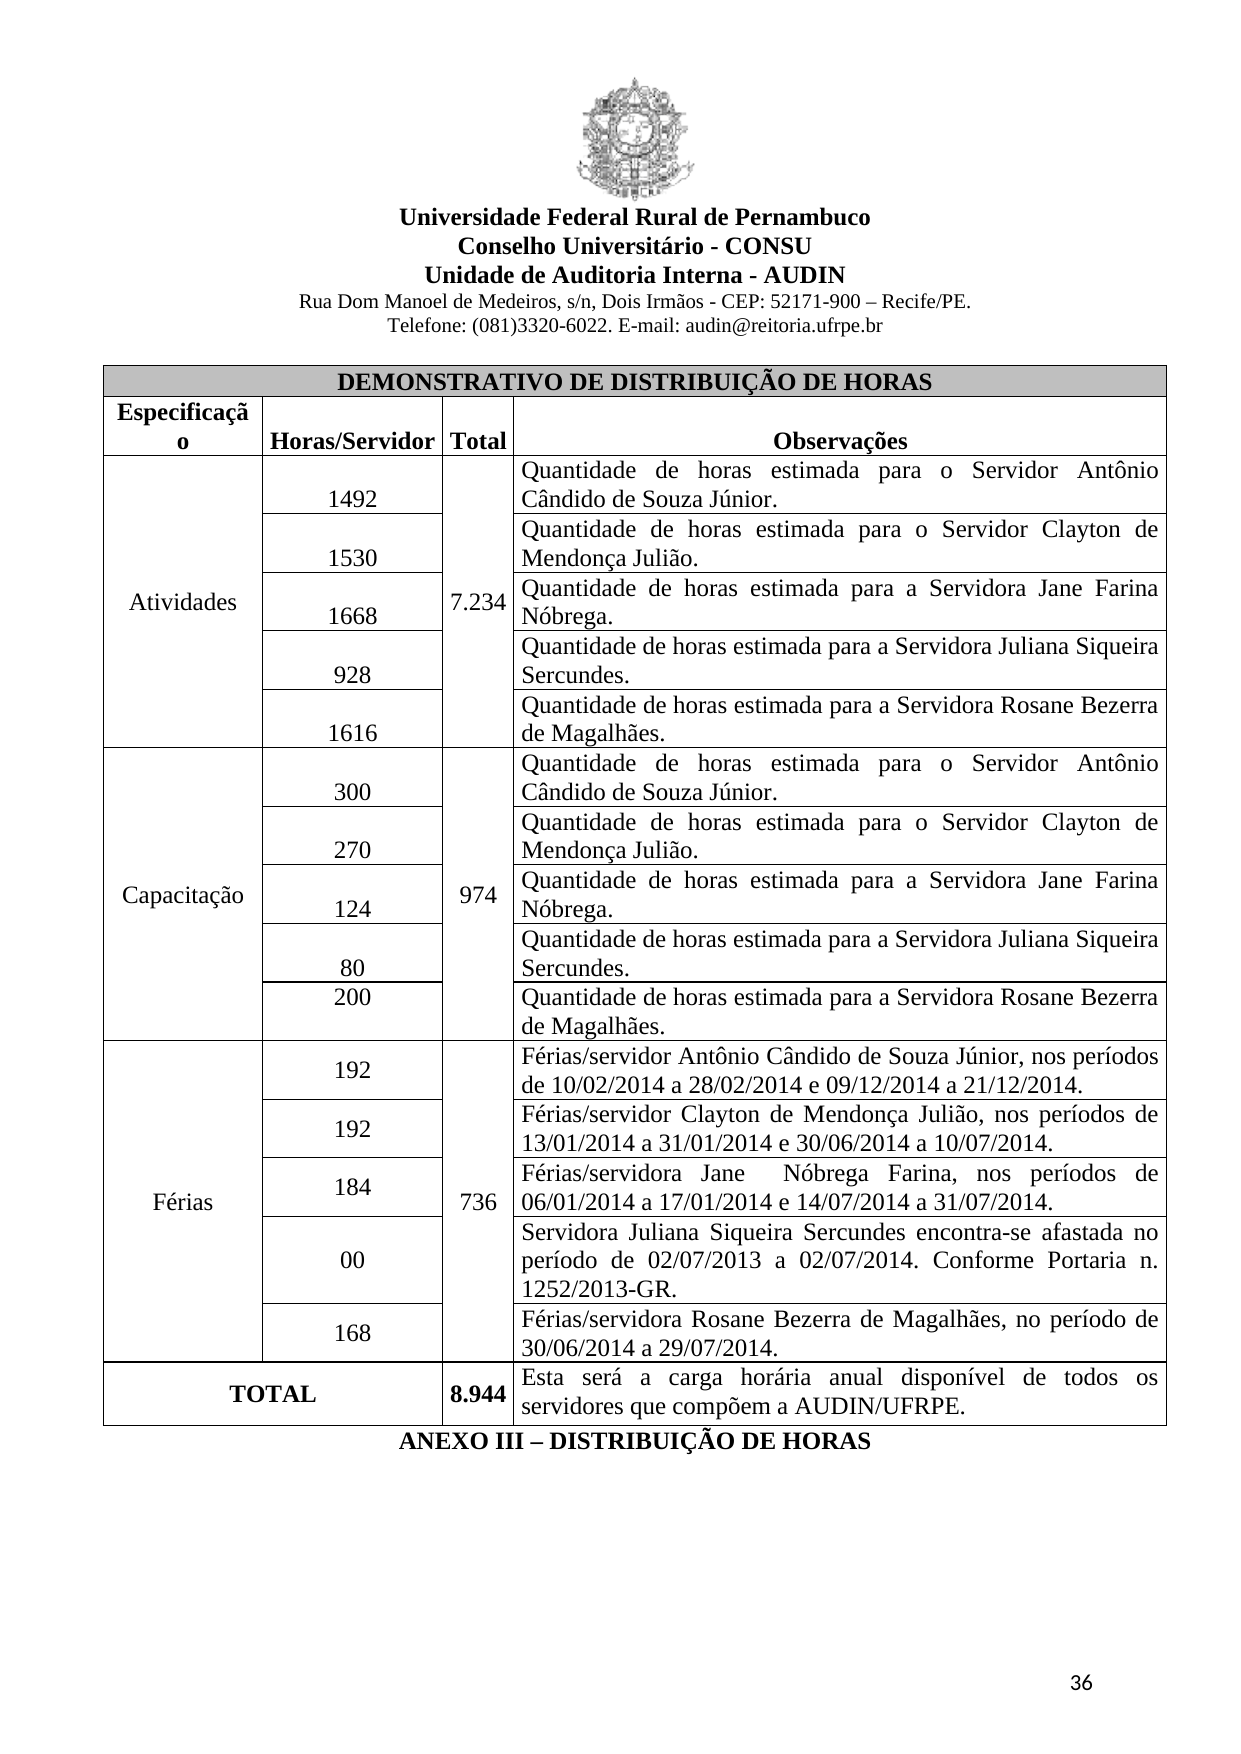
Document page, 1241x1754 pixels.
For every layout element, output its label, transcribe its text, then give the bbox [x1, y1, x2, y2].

table_cell Atividades [104, 456, 262, 747]
table_cell 184 [263, 1158, 442, 1216]
table_cell 928 [263, 631, 442, 689]
table_cell 270 [263, 807, 442, 864]
table_cell Observações [514, 397, 1166, 454]
table_cell 00 [263, 1217, 442, 1303]
table_cell Férias/servidora Jane Nóbrega Farina, nos períodos de 06/01/2014 a 17/01/2014 e 14/07/2014 a 31/07/2014. [514, 1158, 1166, 1216]
table_cell 200 [263, 983, 442, 1040]
table_cell Quantidade de horas estimada para o Servidor Clayton de Mendonça Julião. [514, 514, 1166, 572]
table_cell 974 [443, 748, 513, 1040]
table_cell 7.234 [443, 456, 513, 747]
table_cell Quantidade de horas estimada para a Servidora Jane Farina Nóbrega. [514, 865, 1166, 923]
table_cell 192 [263, 1100, 442, 1157]
table_cell 1492 [263, 456, 442, 513]
table_cell 300 [263, 748, 442, 806]
table_cell Horas/Servidor [263, 397, 442, 454]
picture [575, 73, 695, 203]
table_cell Total [443, 397, 513, 454]
table_cell Quantidade de horas estimada para o Servidor Clayton de Mendonça Julião. [514, 807, 1166, 864]
table_cell Capacitação [104, 748, 262, 1040]
table_cell 1616 [263, 690, 442, 747]
table_cell TOTAL [104, 1363, 442, 1425]
table_cell 168 [263, 1304, 442, 1361]
table_cell 8.944 [443, 1363, 513, 1425]
table_cell 124 [263, 865, 442, 923]
table_cell Quantidade de horas estimada para a Servidora Rosane Bezerra de Magalhães. [514, 983, 1166, 1040]
table_cell 80 [263, 924, 442, 981]
table_cell Férias/servidora Rosane Bezerra de Magalhães, no período de 30/06/2014 a 29/07/2014. [514, 1304, 1166, 1361]
table_cell 736 [443, 1041, 513, 1361]
table_cell Quantidade de horas estimada para a Servidora Jane Farina Nóbrega. [514, 573, 1166, 630]
table_cell Quantidade de horas estimada para a Servidora Juliana Siqueira Sercundes. [514, 631, 1166, 689]
table_cell 192 [263, 1041, 442, 1098]
table_cell Quantidade de horas estimada para o Servidor Antônio Cândido de Souza Júnior. [514, 748, 1166, 806]
table_cell Quantidade de horas estimada para o Servidor Antônio Cândido de Souza Júnior. [514, 456, 1166, 513]
table_cell Quantidade de horas estimada para a Servidora Juliana Siqueira Sercundes. [514, 924, 1166, 981]
table_cell Especificação [104, 397, 262, 454]
table_header DEMONSTRATIVO DE DISTRIBUIÇÃO DE HORAS [104, 366, 1166, 396]
table_cell Férias/servidor Antônio Cândido de Souza Júnior, nos períodos de 10/02/2014 a 28/02/2014 e 09/12/2014 a 21/12/2014. [514, 1041, 1166, 1098]
table_cell Esta será a carga horária anual disponível de todos os servidores que compõem a AUDIN/UFRPE. [514, 1363, 1166, 1425]
table_cell Quantidade de horas estimada para a Servidora Rosane Bezerra de Magalhães. [514, 690, 1166, 747]
table_cell Férias/servidor Clayton de Mendonça Julião, nos períodos de 13/01/2014 a 31/01/2014 e 30/06/2014 a 10/07/2014. [514, 1100, 1166, 1157]
table_cell Férias [104, 1041, 262, 1361]
text ANEXO III – DISTRIBUIÇÃO DE HORAS [177, 1426, 1093, 1455]
table_cell Servidora Juliana Siqueira Sercundes encontra-se afastada no período de 02/07/2013 a 02/07/2014. Conforme Portaria n. 1252/2013-GR. [514, 1217, 1166, 1303]
table_cell 1668 [263, 573, 442, 630]
table_cell 1530 [263, 514, 442, 572]
